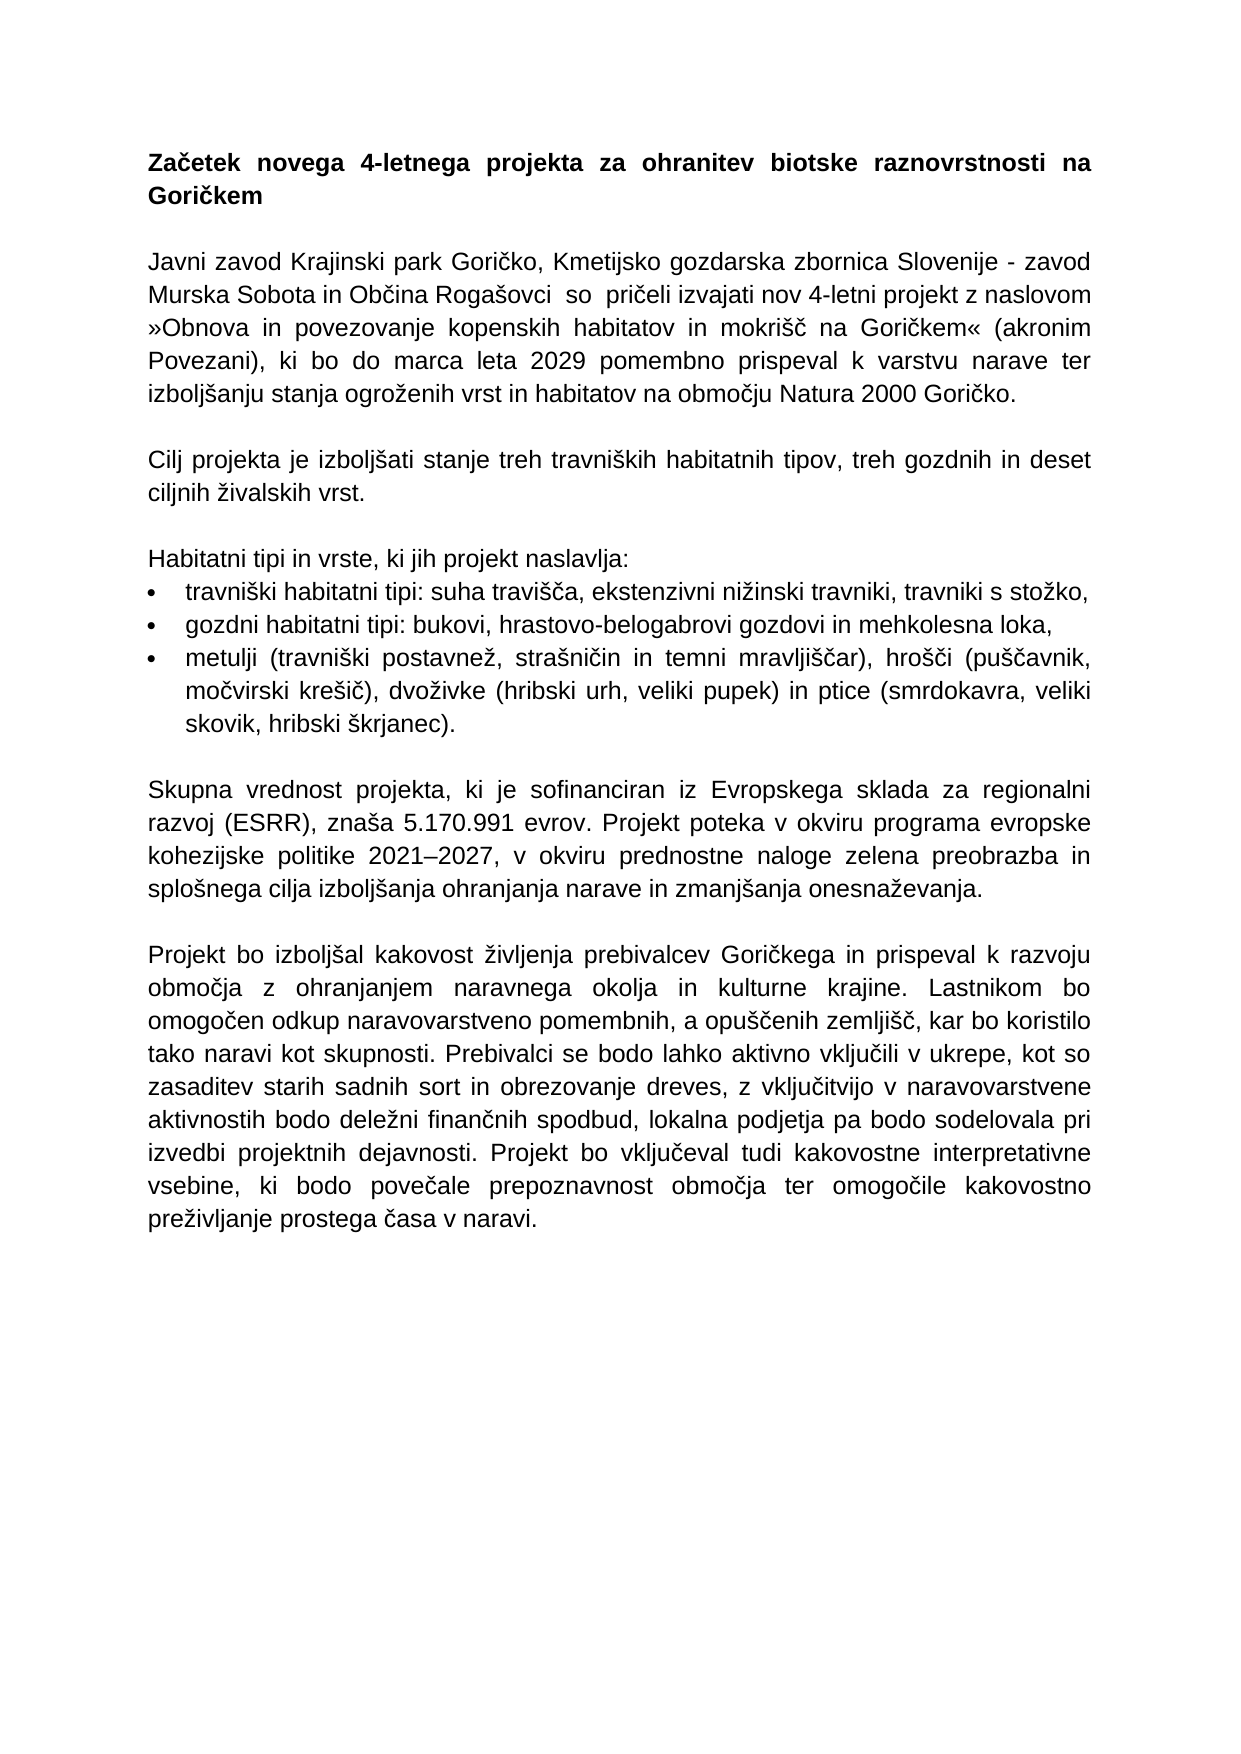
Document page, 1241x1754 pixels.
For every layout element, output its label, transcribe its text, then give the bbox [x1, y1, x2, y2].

list metulji (travniški postavnež, strašničin in temni mravljiščar), hrošči (puščavnik, močvirski krešič), dvoživke (hribski urh, veliki pupek) in ptice (smrdokavra, veliki skovik, hribski škrjanec). [148, 643, 1093, 738]
list gozdni habitatni tipi: bukovi, hrastovo-belogabrovi gozdovi in mehkolesna loka, [148, 610, 1093, 639]
text Skupna vrednost projekta, ki je sofinanciran iz Evropskega sklada za regionalni razvoj (ESRR), znaša 5.170.991 evrov. Projekt poteka v okviru programa evropske kohezijske politike 2021–2027, v okviru prednostne naloge zelena preobrazba in splošnega cilja izboljšanja ohranjanja narave in zmanjšanja onesnaževanja. [148, 775, 1093, 903]
text Projekt bo izboljšal kakovost življenja prebivalcev Goričkega in prispeval k razvoju območja z ohranjanjem naravnega okolja in kulturne krajine. Lastnikom bo omogočen odkup naravovarstveno pomembnih, a opuščenih zemljišč, kar bo koristilo tako naravi kot skupnosti. Prebivalci se bodo lahko aktivno vključili v ukrepe, kot so zasaditev starih sadnih sort in obrezovanje dreves, z vključitvijo v naravovarstvene aktivnostih bodo deležni finančnih spodbud, lokalna podjetja pa bodo sodelovala pri izvedbi projektnih dejavnosti. Projekt bo vključeval tudi kakovostne interpretativne vsebine, ki bodo povečale prepoznavnost območja ter omogočile kakovostno preživljanje prostega časa v naravi. [148, 940, 1093, 1233]
text Cilj projekta je izboljšati stanje treh travniških habitatnih tipov, treh gozdnih in deset ciljnih živalskih vrst. [148, 445, 1093, 507]
text Habitatni tipi in vrste, ki jih projekt naslavlja: [148, 544, 1093, 573]
text Začetek novega 4-letnega projekta za ohranitev biotske raznovrstnosti na Goričkem [148, 148, 1093, 209]
list travniški habitatni tipi: suha travišča, ekstenzivni nižinski travniki, travniki s stožko, [148, 577, 1093, 606]
text Javni zavod Krajinski park Goričko, Kmetijsko gozdarska zbornica Slovenije - zavod Murska Sobota in Občina Rogašovci so pričeli izvajati nov 4-letni projekt z naslovom »Obnova in povezovanje kopenskih habitatov in mokrišč na Goričkem« (akronim Povezani), ki bo do marca leta 2029 pomembno prispeval k varstvu narave ter izboljšanju stanja ogroženih vrst in habitatov na območju Natura 2000 Goričko. [148, 247, 1093, 407]
